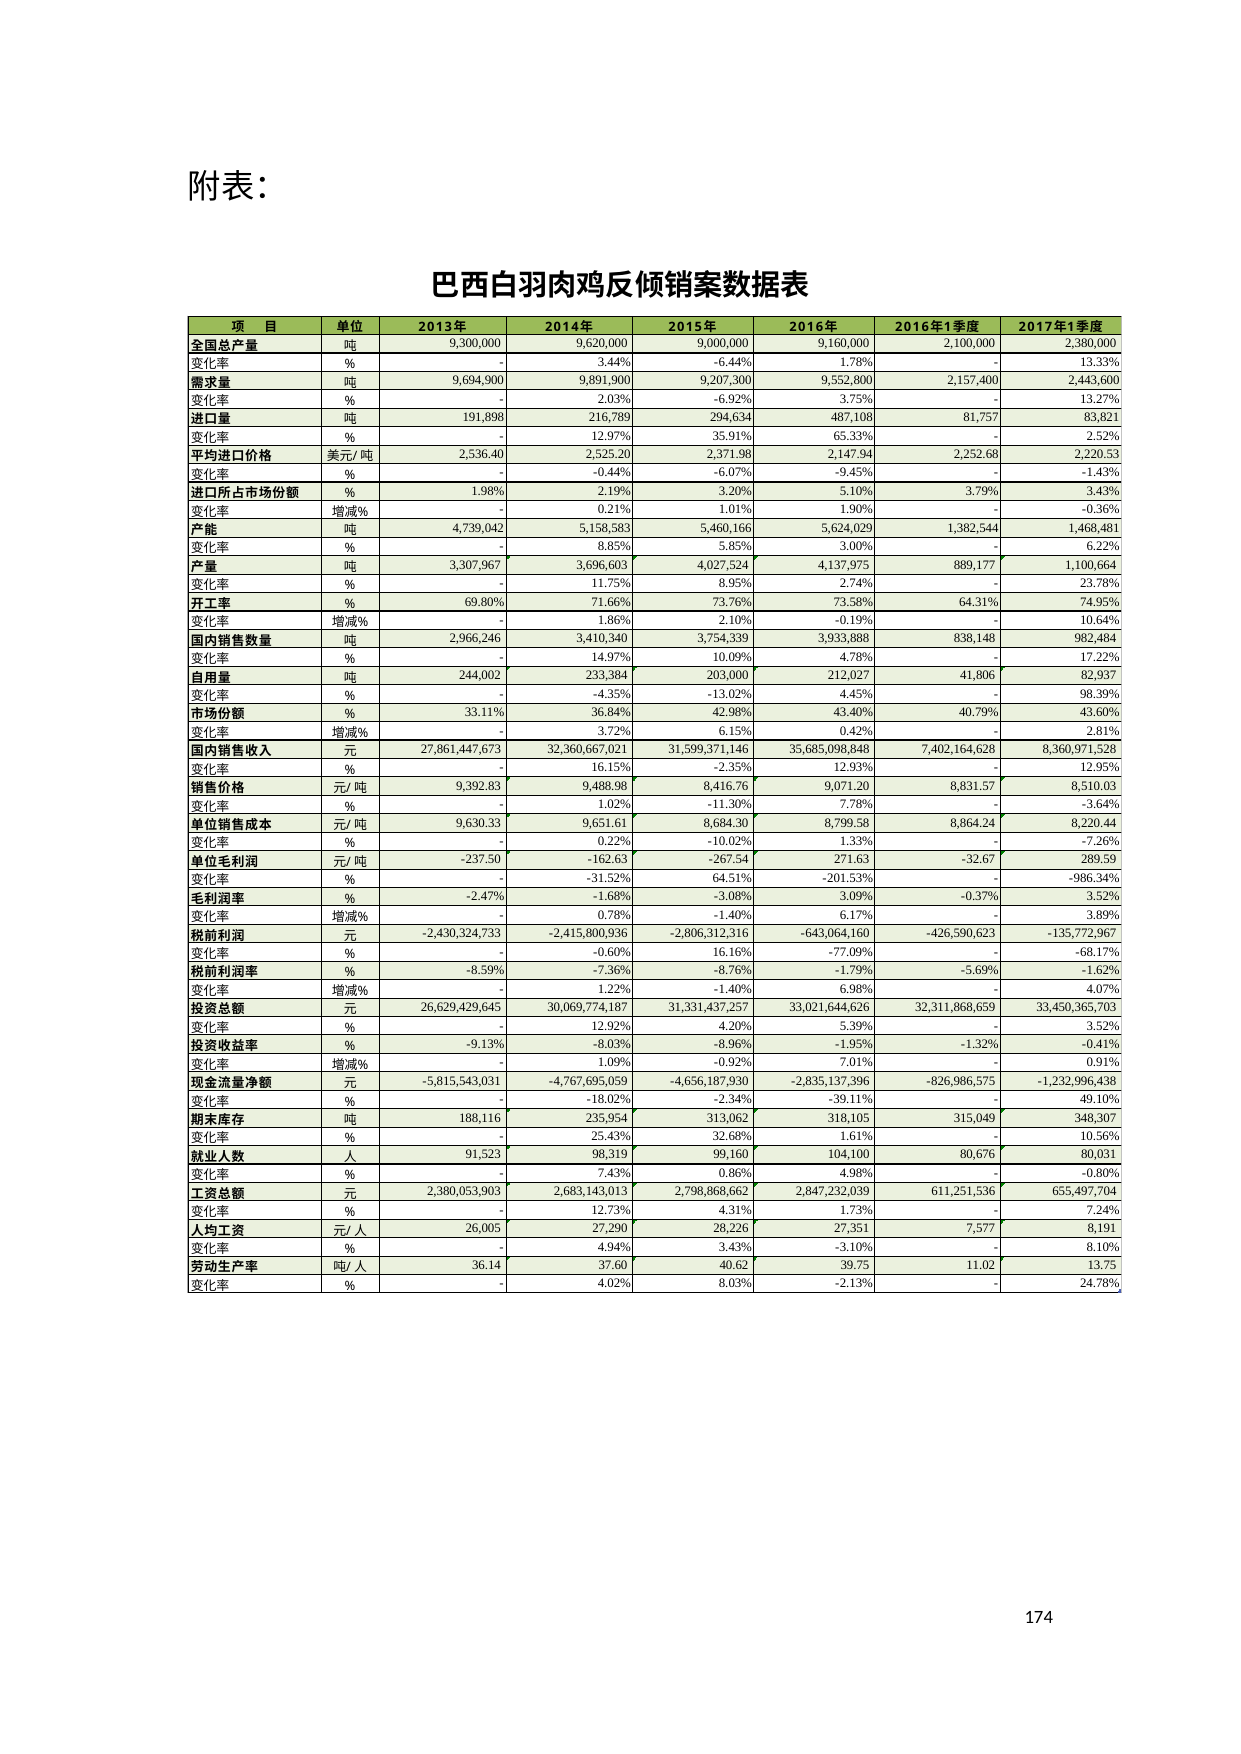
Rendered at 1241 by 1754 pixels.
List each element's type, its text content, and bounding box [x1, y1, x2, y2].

text 巴西白羽肉鸡反倾销案数据表 [187, 249, 1053, 316]
text 附表： [187, 151, 1053, 217]
